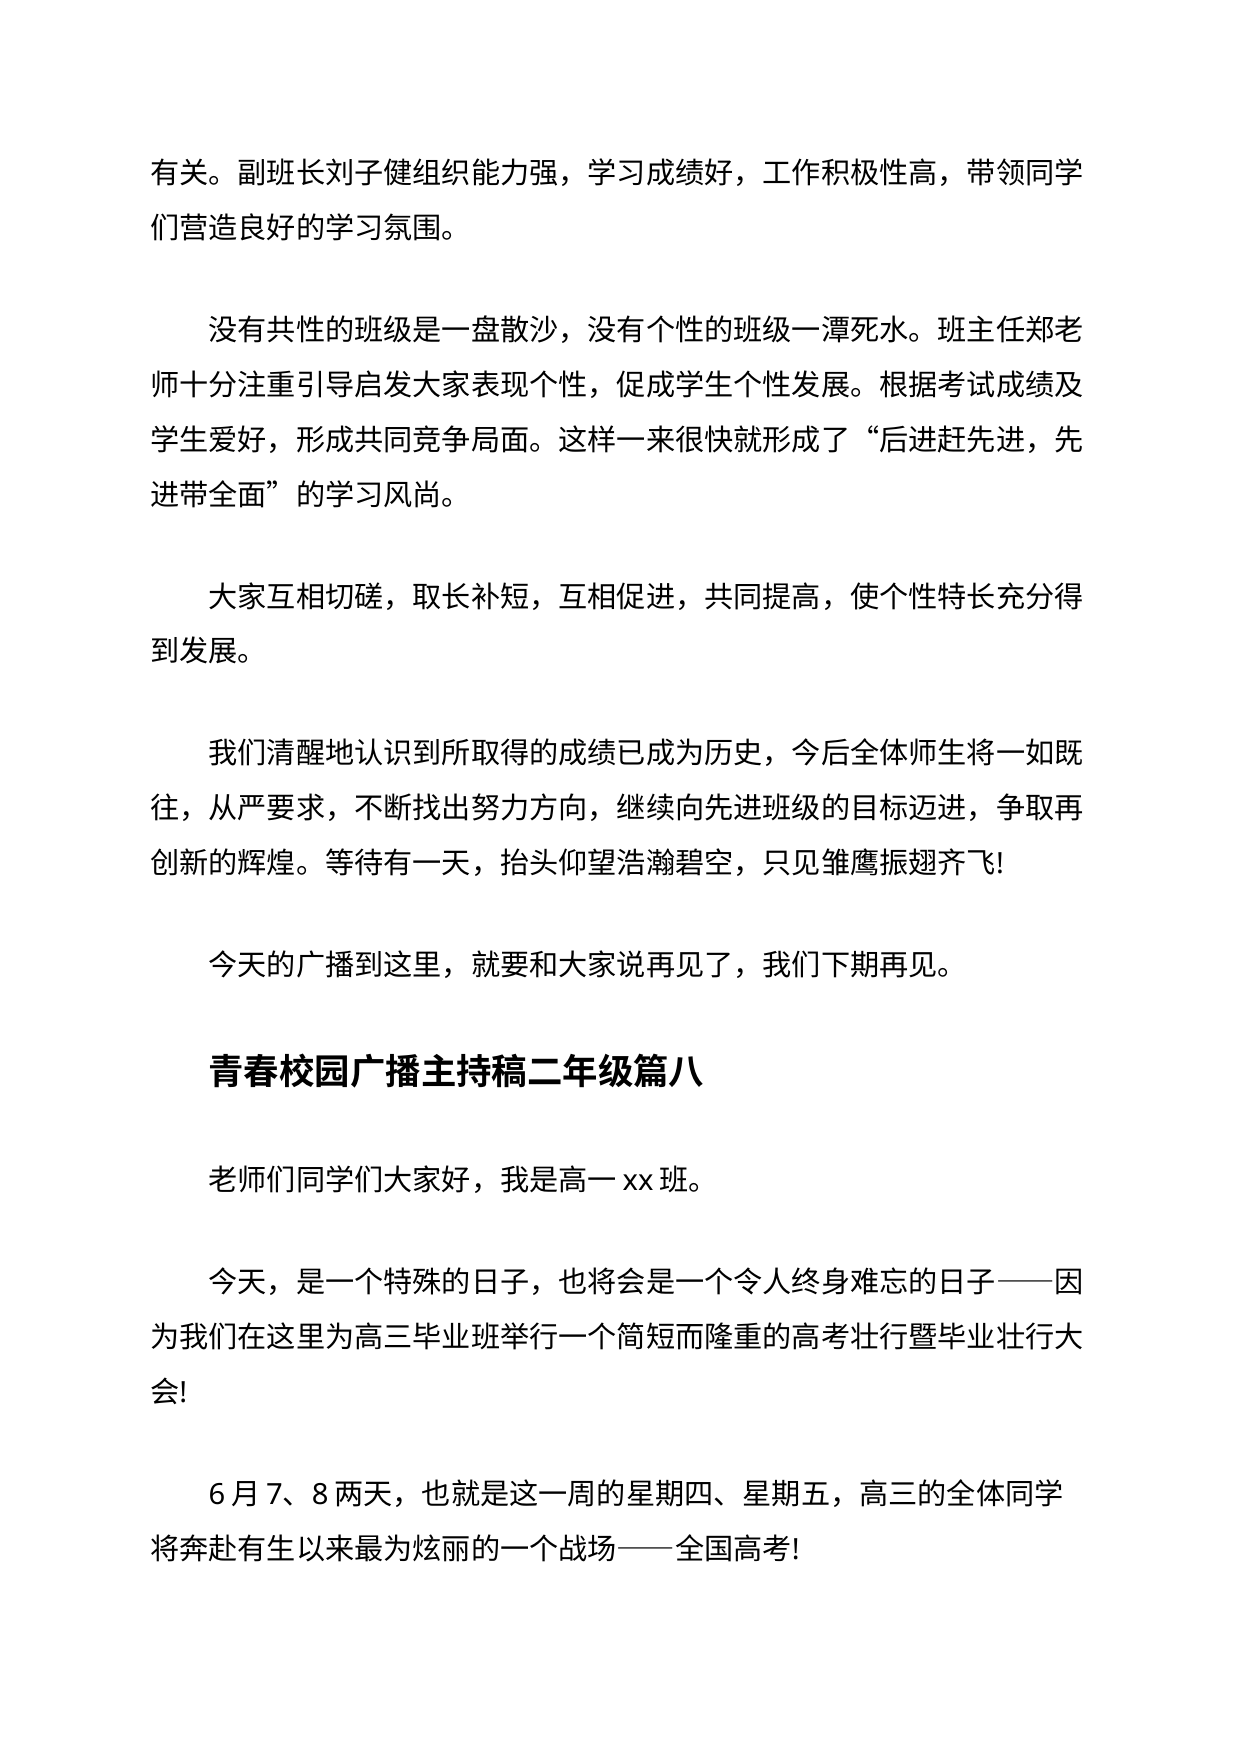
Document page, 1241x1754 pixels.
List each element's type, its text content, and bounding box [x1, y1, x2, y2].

text 大家互相切磋，取长补短，互相促进，共同提高，使个性特长充分得到发展。 [150, 573, 1090, 670]
text 6月7、8两天，也就是这一周的星期四、星期五，高三的全体同学将奔赴有生以来最为炫丽的一个战场——全国高考! [150, 1471, 1090, 1568]
text 今天的广播到这里，就要和大家说再见了，我们下期再见。 [150, 942, 1090, 984]
text 我们清醒地认识到所取得的成绩已成为历史，今后全体师生将一如既往，从严要求，不断找出努力方向，继续向先进班级的目标迈进，争取再创新的辉煌。等待有一天，抬头仰望浩瀚碧空，只见雏鹰振翅齐飞! [150, 730, 1090, 882]
text 青春校园广播主持稿二年级篇八 [150, 1043, 1090, 1094]
text 老师们同学们大家好，我是高一xx班。 [150, 1157, 1090, 1199]
text 今天，是一个特殊的日子，也将会是一个令人终身难忘的日子——因为我们在这里为高三毕业班举行一个简短而隆重的高考壮行暨毕业壮行大会! [150, 1259, 1090, 1411]
text 没有共性的班级是一盘散沙，没有个性的班级一潭死水。班主任郑老师十分注重引导启发大家表现个性，促成学生个性发展。根据考试成绩及学生爱好，形成共同竞争局面。这样一来很快就形成了“后进赶先进，先进带全面”的学习风尚。 [150, 307, 1090, 514]
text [150, 150, 1090, 247]
